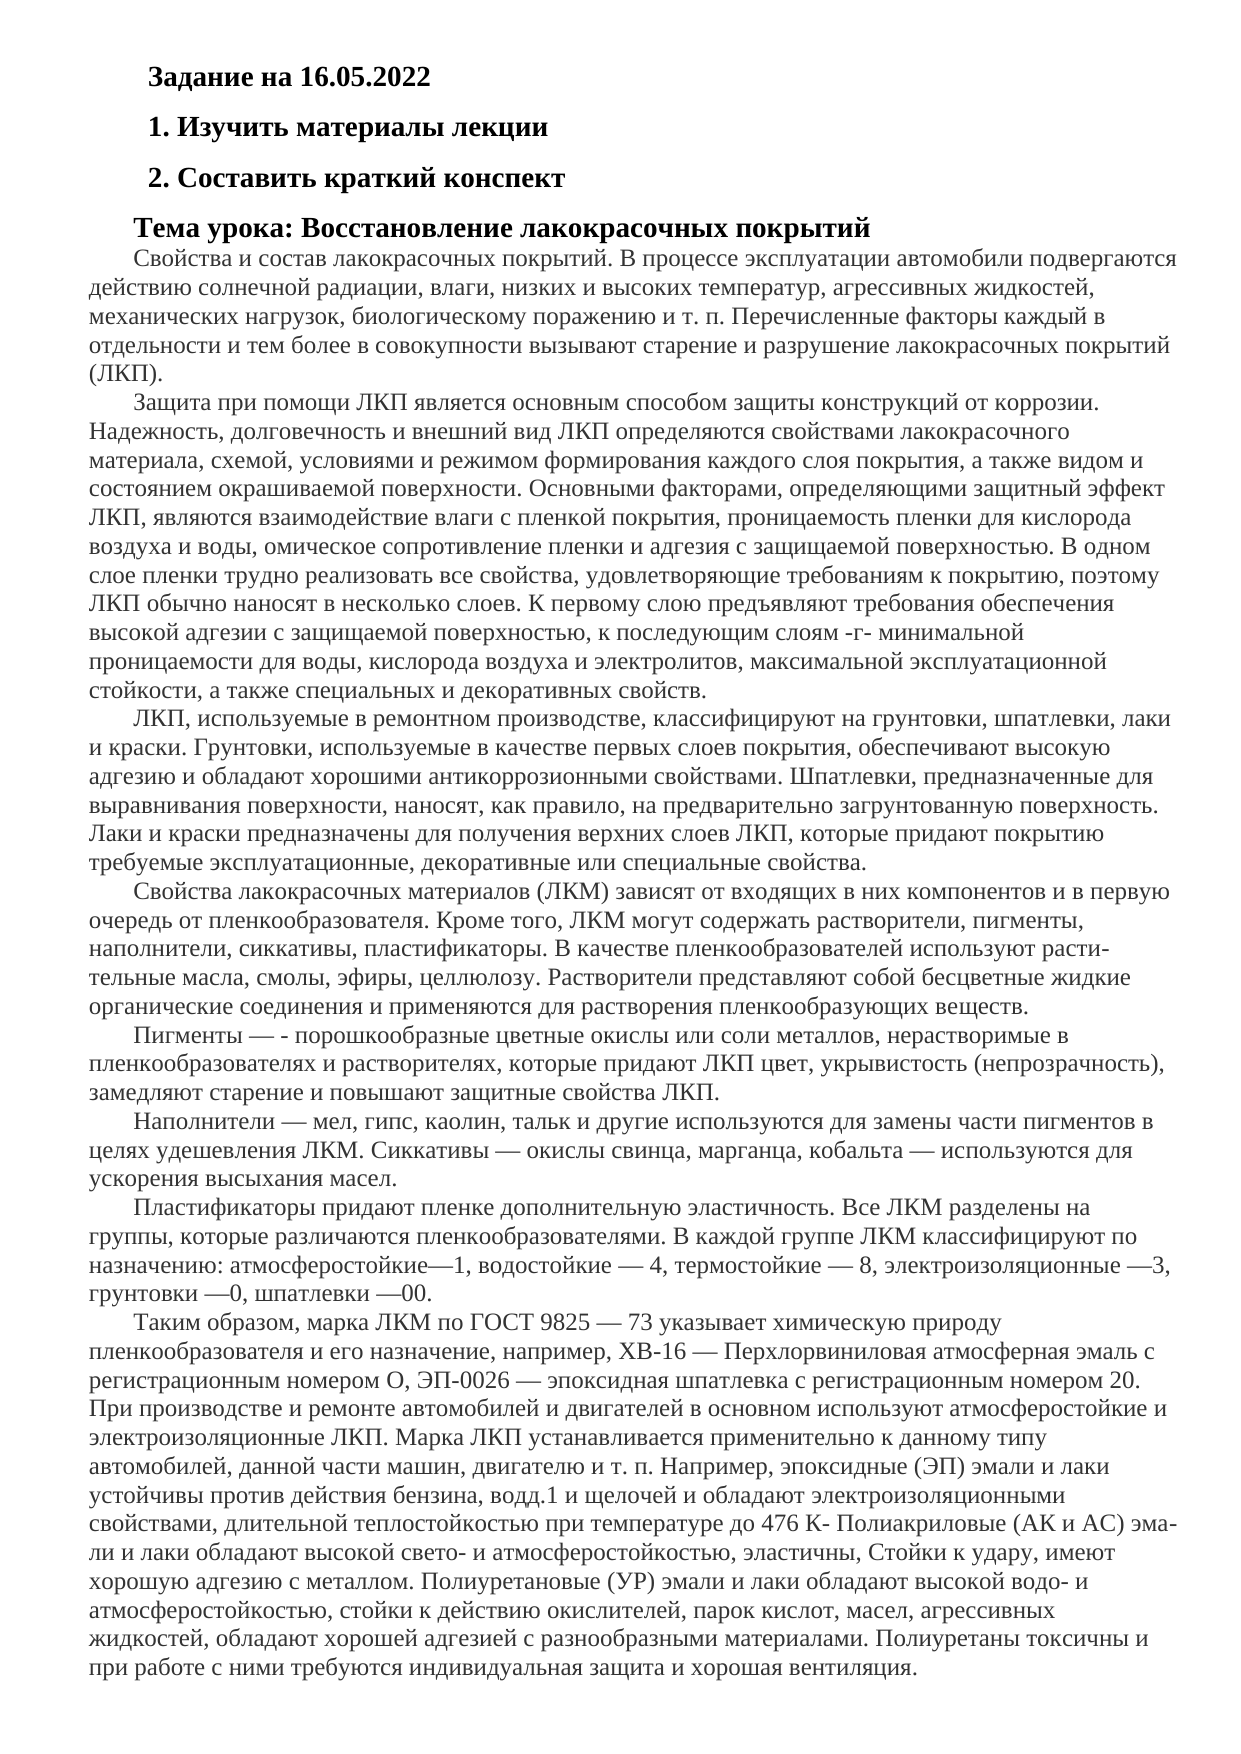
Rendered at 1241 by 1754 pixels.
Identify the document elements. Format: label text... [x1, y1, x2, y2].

text ЛКП, используемые в ремонтном производстве, классифицируют на грунтовки, шпатлевки, лаки и краски. Грунтовки, используемые в качестве первых слоев покрытия, обеспечивают высокую адгезию и обладают хорошими антикоррозионными свойствами. Шпатлевки, предназначенные для выравнивания поверхности, наносят, как правило, на предварительно загрунтованную поверхность. Лаки и краски предназначены для получения верхних слоев ЛКП, которые придают покрытию требуемые эксплуатационные, декоративные или специальные свойства. [89, 703, 1181, 876]
text Свойства лакокрасочных материалов (ЛКМ) зависят от входящих в них компонентов и в первую очередь от пленкообразователя. Кроме того, ЛКМ могут содержать растворители, пигменты, наполнители, сиккативы, пластификаторы. В качестве пленкообразователей используют растительные масла, смолы, эфиры, целлюлозу. Растворители представляют собой бесцветные жидкие органические соединения и применяются для растворения пленкообразующих веществ. [89, 876, 1181, 1020]
text Защита при помощи ЛКП является основным способом защиты конструкций от коррозии. Надежность, долговечность и внешний вид ЛКП определяются свойствами лакокрасочного материала, схемой, условиями и режимом формирования каждого слоя покрытия, а также видом и состоянием окрашиваемой поверхности. Основными факторами, определяющими защитный эффект ЛКП, являются взаимодействие влаги с пленкой покрытия, проницаемость пленки для кислорода воздуха и воды, омическое сопротивление пленки и адгезия с защищаемой поверхностью. В одном слое пленки трудно реализовать все свойства, удовлетворяющие требованиям к покрытию, поэтому ЛКП обычно наносят в несколько слоев. К первому слою предъявляют требования обеспечения высокой адгезии с защищаемой поверхностью, к последующим слоям -г- минимальной проницаемости для воды, кислорода воздуха и электролитов, максимальной эксплуатационной стойкости, а также специальных и декоративных свойств. [89, 387, 1181, 703]
text Пигменты — - порошкообразные цветные окислы или соли металлов, нерастворимые в пленкообразователях и растворителях, которые придают ЛКП цвет, укрывистость (непрозрачность), замедляют старение и повышают защитные свойства ЛКП. [89, 1020, 1181, 1106]
text 2. Составить краткий конспект [89, 160, 1181, 193]
text Тема урока: Восстановление лакокрасочных покрытий [89, 210, 1181, 243]
text Таким образом, марка ЛКМ по ГОСТ 9825 — 73 указывает химическую природу пленкообразователя и его назначение, например, ХВ-16 — Перхлорвиниловая атмосферная эмаль с регистрационным номером О, ЭП-0026 — эпоксидная шпатлевка с регистрационным номером 20. При производстве и ремонте автомобилей и двигателей в основном используют атмосферостойкие и электроизоляционные ЛКП. Марка ЛКП устанавливается применительно к данному типу автомобилей, данной части машин, двигателю и т. п. Например, эпоксидные (ЭП) эмали и лаки устойчивы против действия бензина, водд.1 и щелочей и обладают электроизоляционными свойствами, длительной теплостойкостью при температуре до 476 К- Полиакриловые (АК и АС) эмали и лаки обладают высокой свето- и атмосферостойкостью, эластичны, Стойки к удару, имеют хорошую адгезию с металлом. Полиуретановые (УР) эмали и лаки обладают высокой водо- и атмосферостойкостью, стойки к действию окислителей, парок кислот, масел, агрессивных жидкостей, обладают хорошей адгезией с разнообразными материалами. Полиуретаны токсичны и при работе с ними требуются индивидуальная защита и хорошая вентиляция. [89, 1307, 1181, 1681]
text 1. Изучить материалы лекции [89, 109, 1181, 143]
text Пластификаторы придают пленке дополнительную эластичность. Все ЛКМ разделены на группы, которые различаются пленкообразователями. В каждой группе ЛКМ классифицируют по назначению: атмосферостойкие—1, водостойкие — 4, термостойкие — 8, электроизоляционные —3, грунтовки —0, шпатлевки —00. [89, 1192, 1181, 1307]
text Задание на 16.05.2022 [89, 59, 1181, 93]
text Свойства и состав лакокрасочных покрытий. В процессе эксплуатации автомобили подвергаются действию солнечной радиации, влаги, низких и высоких температур, агрессивных жидкостей, механических нагрузок, биологическому поражению и т. п. Перечисленные факторы каждый в отдельности и тем более в совокупности вызывают старение и разрушение лакокрасочных покрытий (ЛКП). [89, 243, 1181, 387]
text Наполнители — мел, гипс, каолин, тальк и другие используются для замены части пигментов в целях удешевления ЛКМ. Сиккативы — окислы свинца, марганца, кобальта — используются для ускорения высыхания масел. [89, 1106, 1181, 1192]
